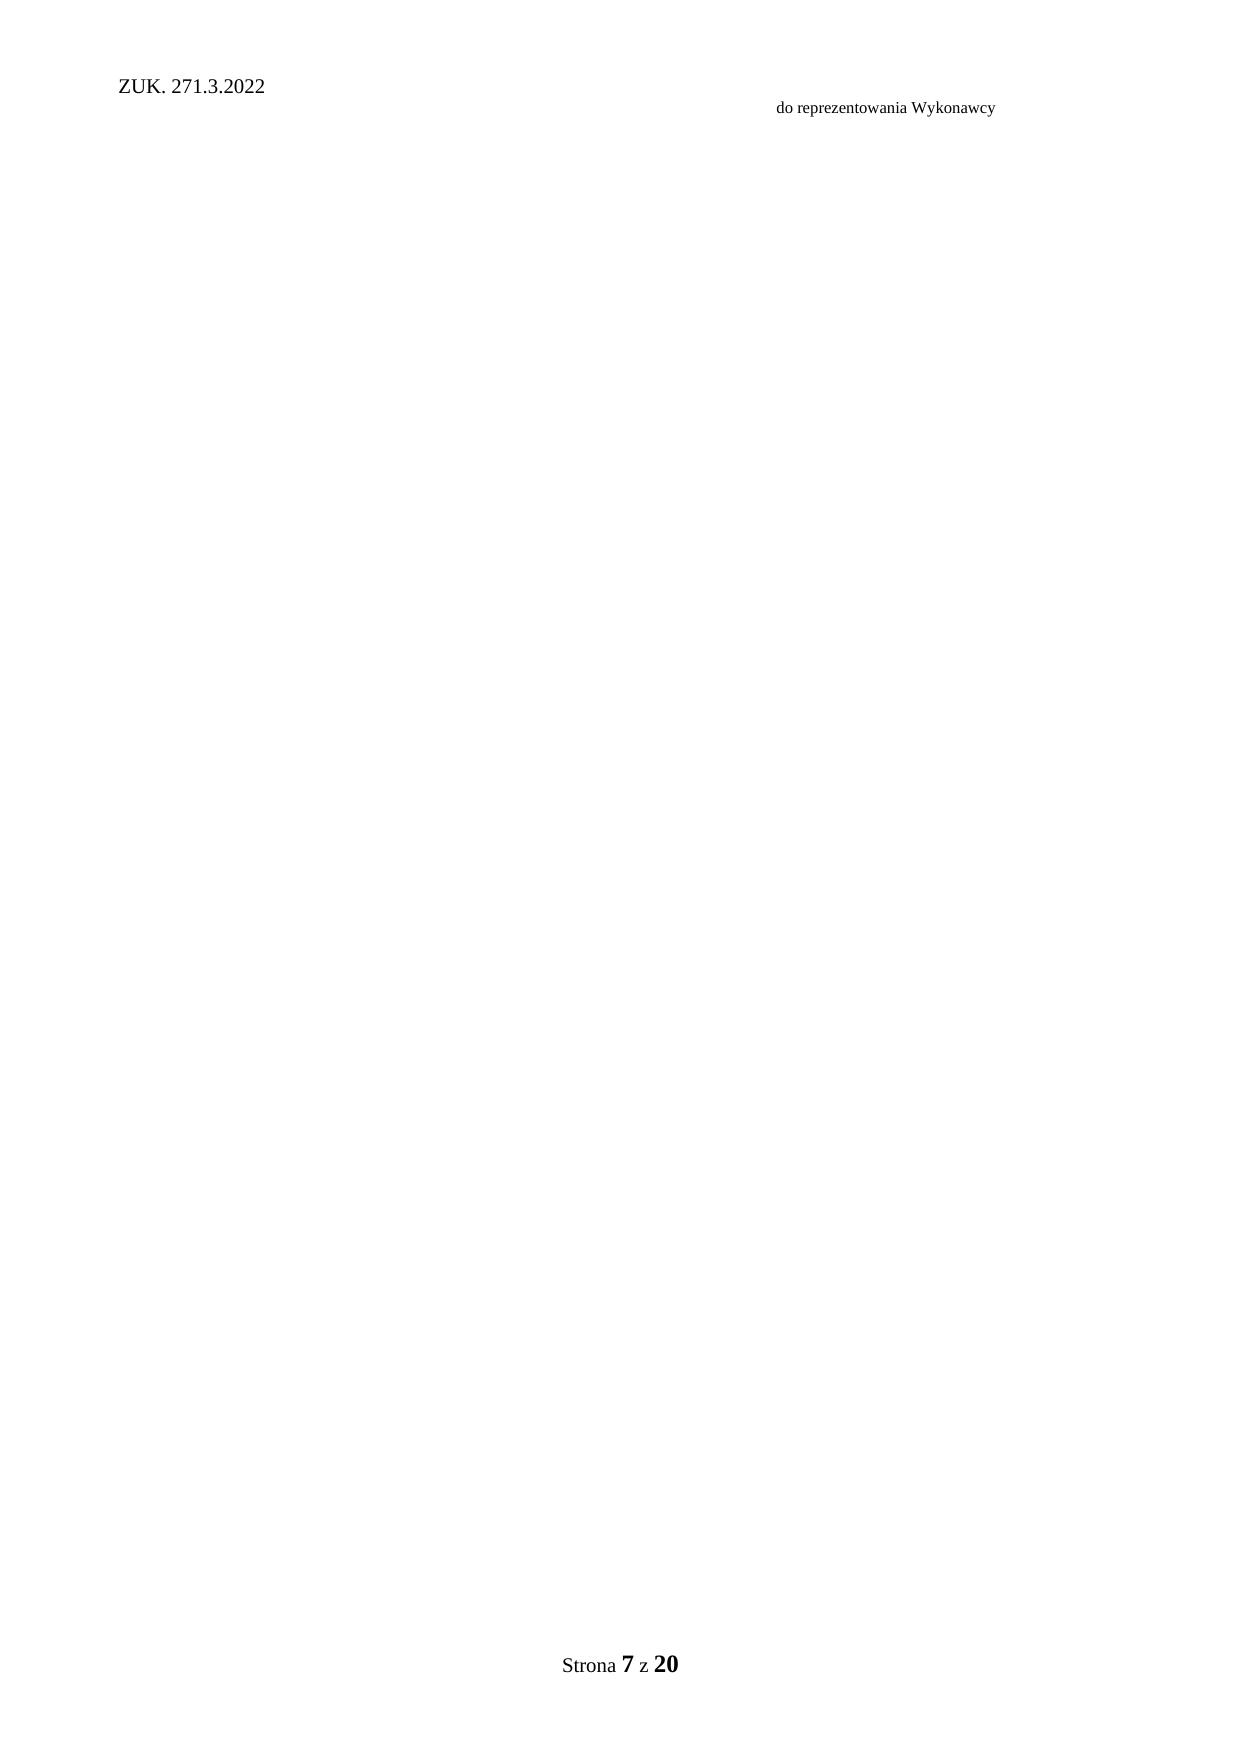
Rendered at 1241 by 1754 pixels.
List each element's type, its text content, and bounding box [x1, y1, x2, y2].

text do reprezentowania Wykonawcy [650, 98, 1122, 117]
